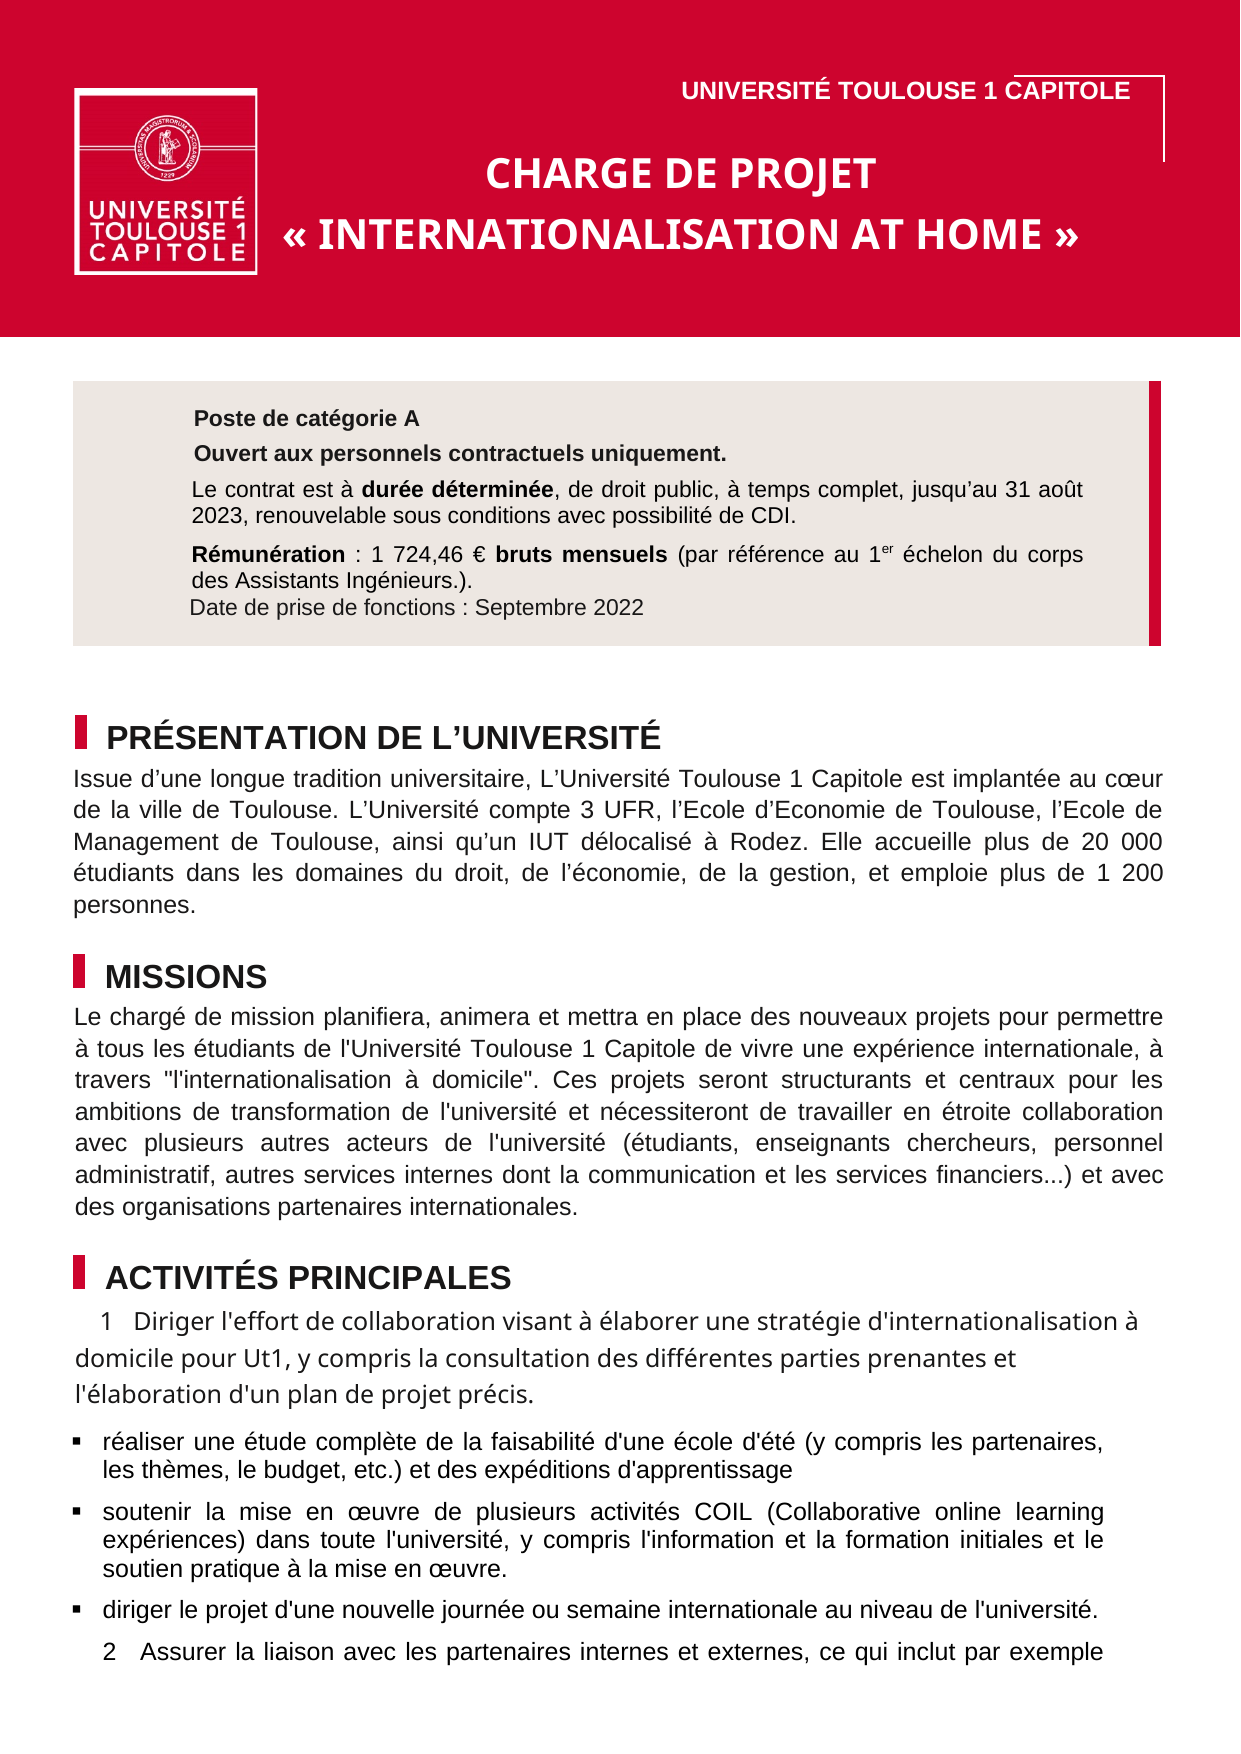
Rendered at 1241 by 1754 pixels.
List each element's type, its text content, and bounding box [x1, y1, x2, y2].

subtitle 1 Diriger l'effort de collaboration visant à élaborer une stratégie d'internationalisation à domicile pour Ut1, y compris la consultation des différentes parties prenantes et l'élaboration d'un plan de projet précis. [73, 1304, 1165, 1411]
text Le chargé de mission planifiera, animera et mettra en place des nouveaux projets pour permettre à tous les étudiants de l'Université Toulouse 1 Capitole de vivre une expérience internationale, à travers "l'internationalisation à domicile". Ces projets seront structurants et centraux pour les ambitions de transformation de l'université et nécessiteront de travailler en étroite collaboration avec plusieurs autres acteurs de l'université (étudiants, enseignants chercheurs, personnel administratif, autres services internes dont la communication et les services financiers...) et avec des organisations partenaires internationales. [73, 1002, 1165, 1220]
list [102, 1637, 1106, 1666]
subtitle MISSIONS [73, 954, 1165, 999]
list soutenir la mise en œuvre de plusieurs activités COIL (Collaborative online learning expériences) dans toute l'université, y compris l'information et la formation initiales et le soutien pratique à la mise en œuvre. [71, 1497, 1106, 1583]
list réaliser une étude complète de la faisabilité d'une école d'été (y compris les partenaires, les thèmes, le budget, etc.) et des expéditions d'apprentissage [71, 1426, 1106, 1484]
subtitle ACTIVITÉS PRINCIPALES [73, 1255, 1165, 1301]
table_header Poste de Ouvert Le contrat est à durée déterminée, de droit public, à temps complet, jusqu’au 31 août 2023, renouvelable sous conditions avec possibilité de CDI. Rémunération :bruts mensuels (par référence au 1er échelon du corps des ). Date de prise de fonctions : Septembre 2022 [73, 381, 1149, 646]
text Issue d’une longue tradition universitaire, L’Université Toulouse 1 Capitole est implantée au cœur de la ville de Toulouse. L’Université compte 3 UFR, l’Ecole d’Economie de Toulouse, l’Ecole de Management de Toulouse, ainsi qu’un IUT délocalisé à Rodez. Elle accueille plus de 20 000 étudiants dans les domaines du droit, de l’économie, de la gestion, et emploie plus de 1 200 personnes. [73, 764, 1165, 919]
subtitle PRÉSENTATION DE L’UNIVERSITÉ [75, 715, 1165, 761]
picture [72, 88, 258, 273]
list diriger le projet d'une nouvelle journée ou semaine internationale au niveau de l'université. [71, 1595, 1106, 1624]
